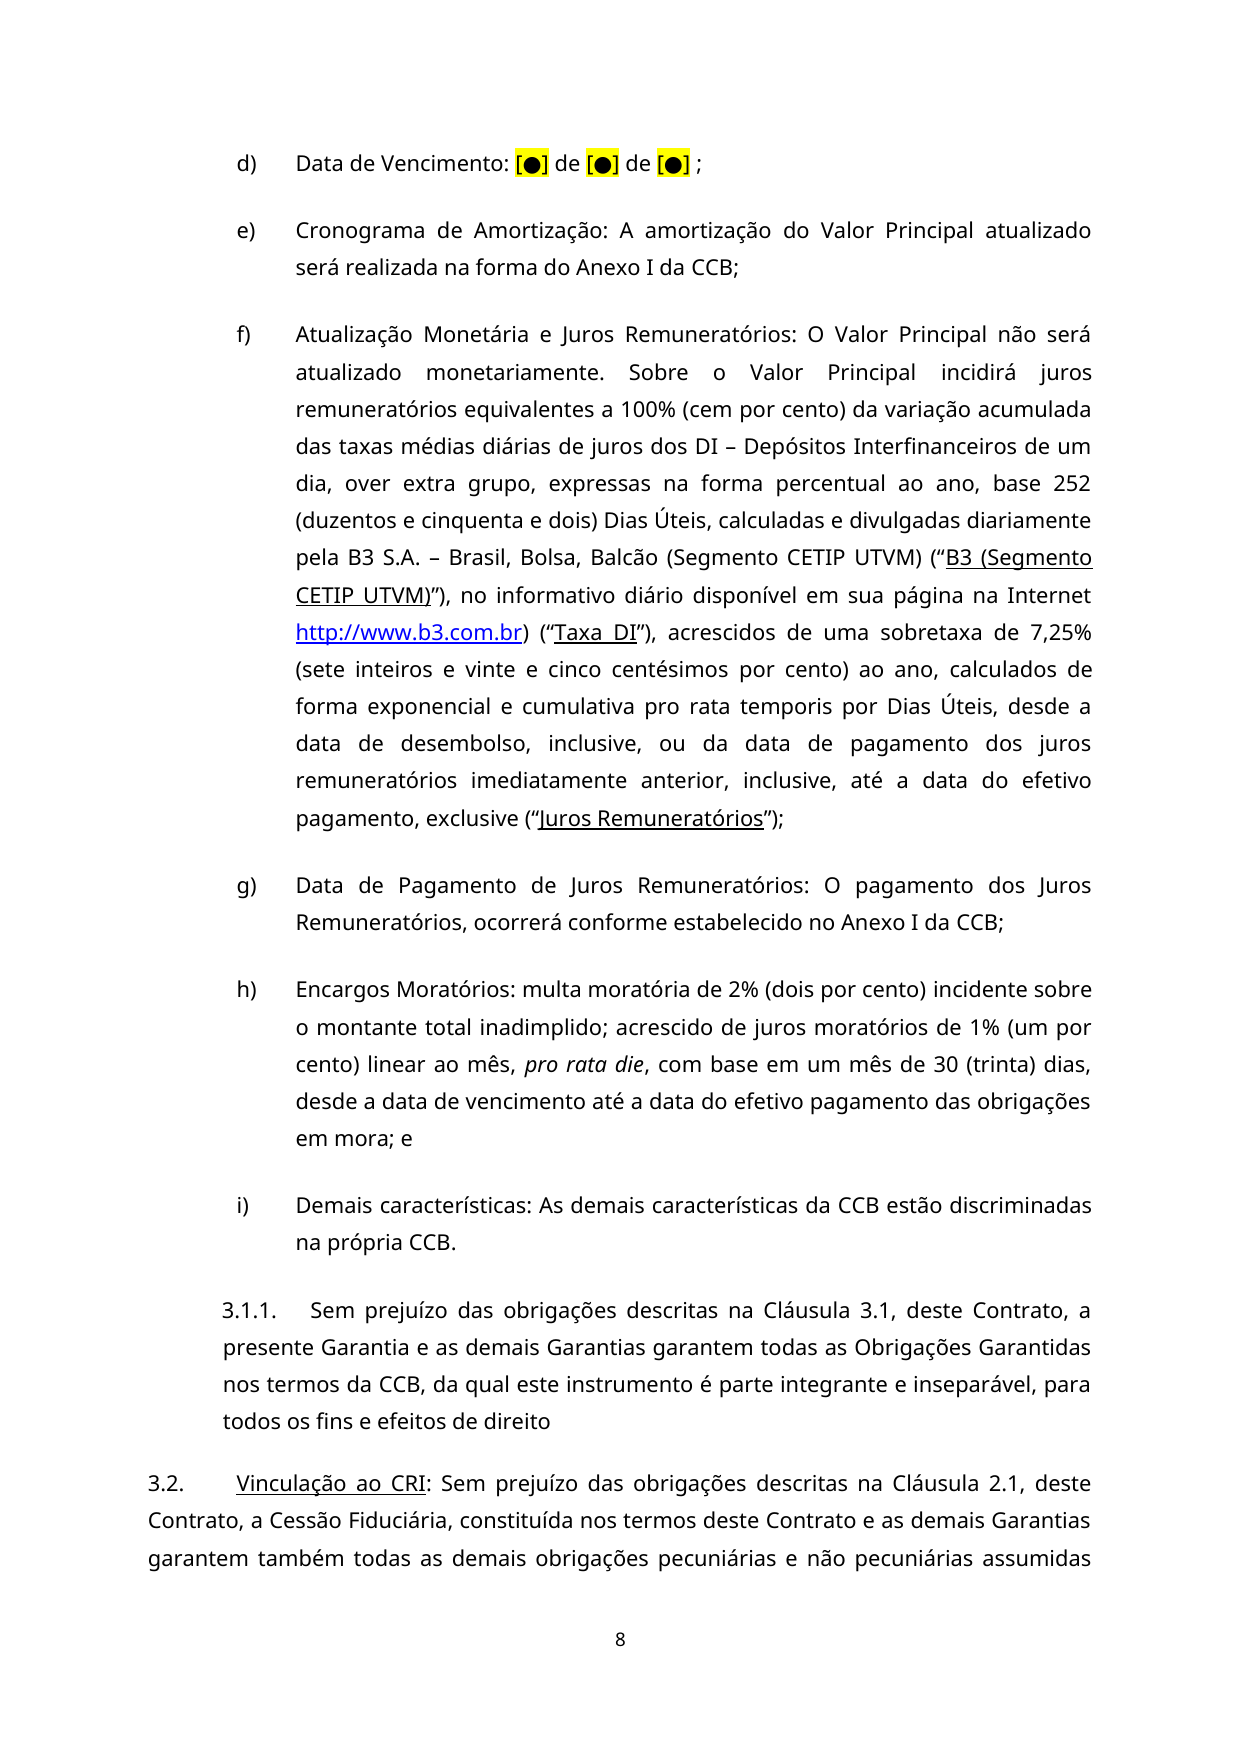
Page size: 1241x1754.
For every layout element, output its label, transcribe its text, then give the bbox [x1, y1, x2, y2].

list Cronograma de Amortização: A amortização do Valor Principal atualizado será realizada na forma do Anexo I da CCB; [236, 215, 1092, 282]
list Data de Pagamento de Juros Remuneratórios: O pagamento dos Juros Remuneratórios, ocorrerá conforme estabelecido no Anexo I da CCB; [236, 870, 1092, 937]
list Demais características: As demais características da CCB estão discriminadas na própria CCB. [236, 1190, 1092, 1257]
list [148, 1468, 1092, 1572]
list Data de Vencimento: [●] de [●] de [●] ; [690, 148, 1092, 177]
list Atualização Monetária e Juros Remuneratórios: O Valor Principal não será atualizado monetariamente. Sobre o Valor Principal incidirá juros remuneratórios equivalentes a 100% (cem por cento) da variação acumulada das taxas médias diárias de juros dos DI – Depósitos Interfinanceiros de um dia, over extra grupo, expressas na forma percentual ao ano, base 252 (duzentos e cinquenta e dois) Dias Úteis, calculadas e divulgadas diariamente pela B3 S.A. – Brasil, Bolsa, Balcão (Segmento CETIP UTVM) (“B3 (Segmento CETIP UTVM)”), no informativo diário disponível em sua página na Internet http://www.b3.com.br) (“Taxa DI”), acrescidos de uma sobretaxa de 7,25% (sete inteiros e vinte e cinco centésimos por cento) ao ano, calculados de forma exponencial e cumulativa pro rata temporis por Dias Úteis, desde a data de desembolso, inclusive, ou da data de pagamento dos juros remuneratórios imediatamente anterior, inclusive, até a data do efetivo pagamento, exclusive (“Juros Remuneratórios”); [236, 319, 1092, 832]
list Data de Vencimento: [●] de [●] de [●] ; [236, 148, 515, 177]
list Encargos Moratórios: multa moratória de 2% (dois por cento) incidente sobre o montante total inadimplido; acrescido de juros moratórios de 1% (um por cento) linear ao mês, pro rata die, com base em um mês de 30 (trinta) dias, desde a data de vencimento até a data do efetivo pagamento das obrigações em mora; e [236, 974, 1092, 1153]
list Sem prejuízo das obrigações descritas na Cláusula 3.1, deste Contrato, a presente Garantia e as demais Garantias garantem todas as Obrigações Garantidas nos termos da CCB, da qual este instrumento é parte integrante e inseparável, para todos os fins e efeitos de direito [222, 1294, 1092, 1436]
